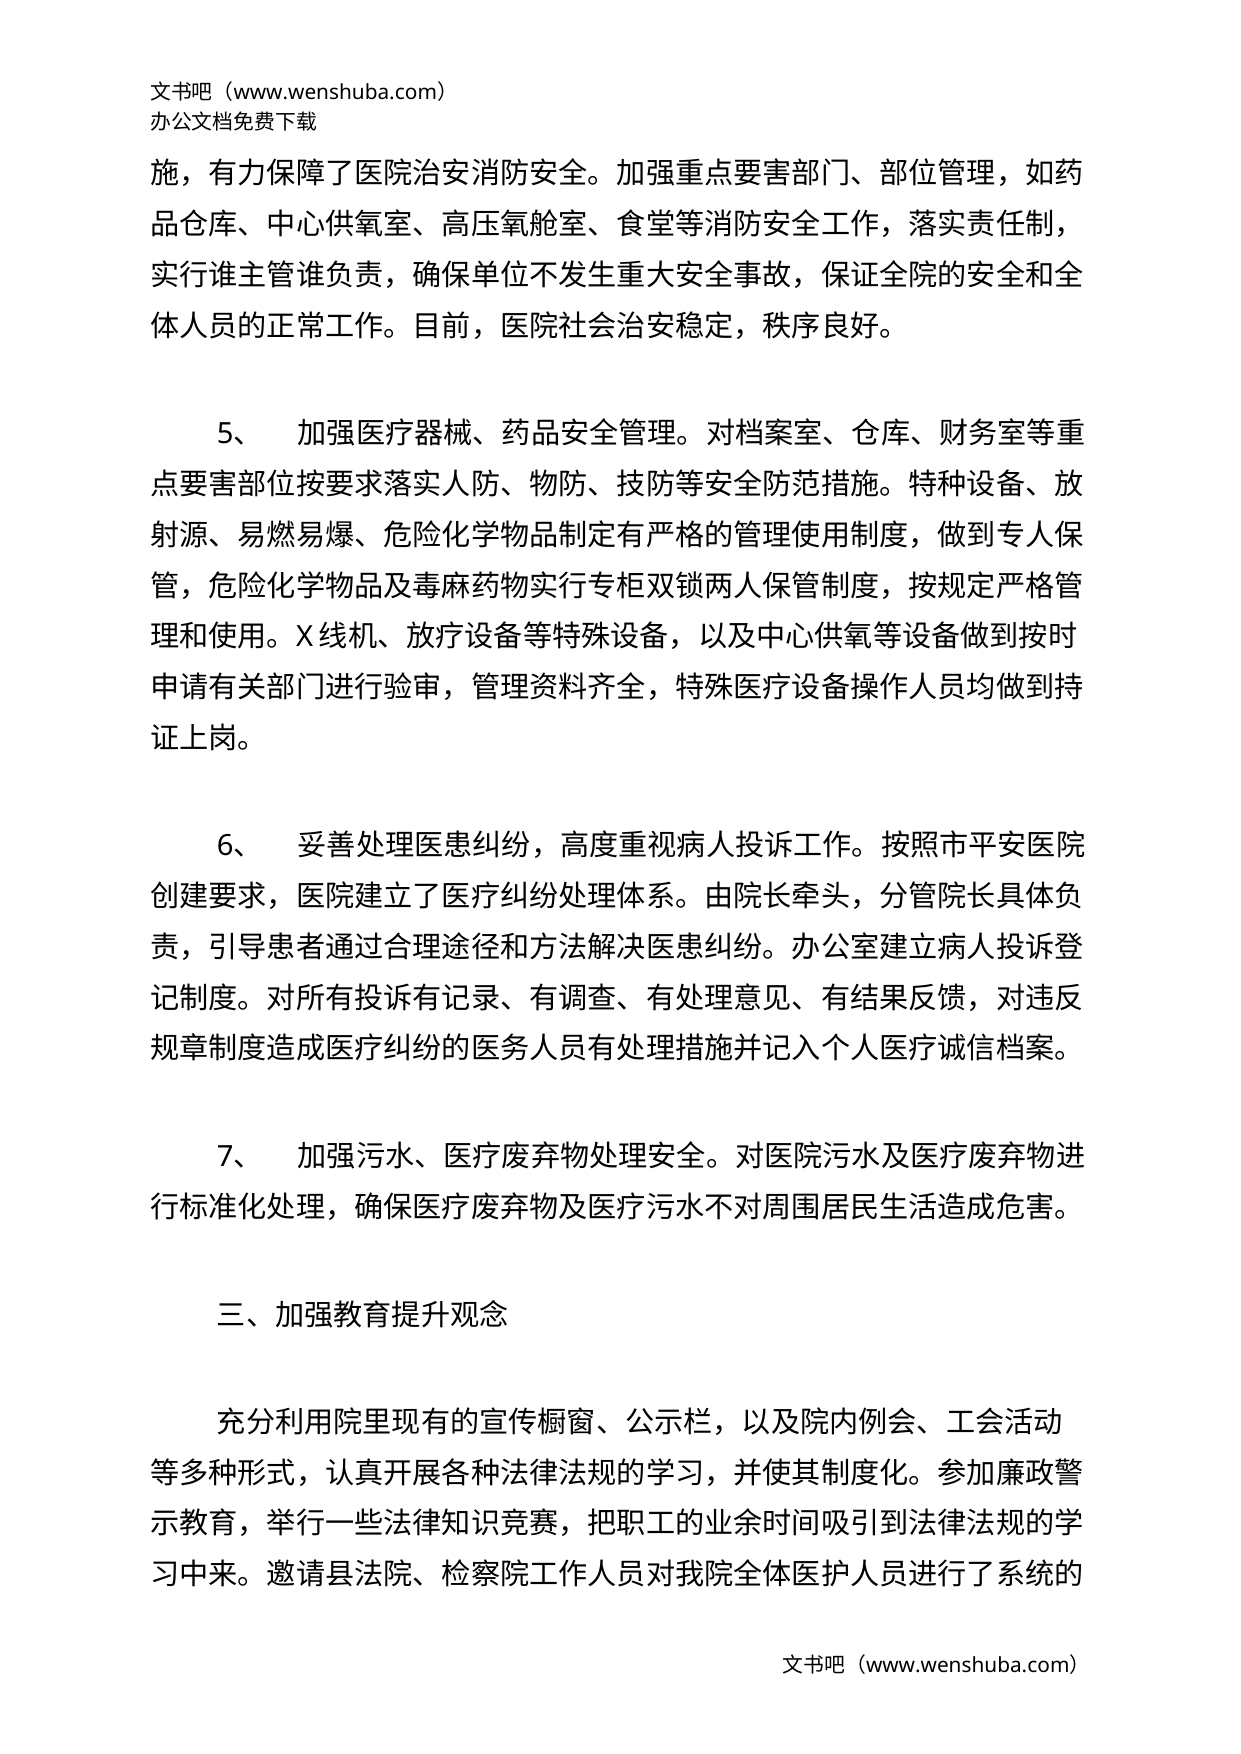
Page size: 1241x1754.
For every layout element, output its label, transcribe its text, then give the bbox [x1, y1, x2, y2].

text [150, 1399, 1090, 1593]
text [150, 150, 1090, 344]
text 5、 加强医疗器械、药品安全管理。对档案室、仓库、财务室等重点要害部位按要求落实人防、物防、技防等安全防范措施。特种设备、放射源、易燃易爆、危险化学物品制定有严格的管理使用制度，做到专人保管，危险化学物品及毒麻药物实行专柜双锁两人保管制度，按规定严格管理和使用。X线机、放疗设备等特殊设备，以及中心供氧等设备做到按时申请有关部门进行验审，管理资料齐全，特殊医疗设备操作人员均做到持证上岗。 [150, 410, 1090, 757]
text 三、加强教育提升观念 [150, 1291, 1090, 1333]
text 6、 妥善处理医患纠纷，高度重视病人投诉工作。按照市平安医院创建要求，医院建立了医疗纠纷处理体系。由院长牵头，分管院长具体负责，引导患者通过合理途径和方法解决医患纠纷。办公室建立病人投诉登记制度。对所有投诉有记录、有调查、有处理意见、有结果反馈，对违反规章制度造成医疗纠纷的医务人员有处理措施并记入个人医疗诚信档案。 [150, 822, 1090, 1067]
text 7、 加强污水、医疗废弃物处理安全。对医院污水及医疗废弃物进行标准化处理，确保医疗废弃物及医疗污水不对周围居民生活造成危害。 [150, 1133, 1090, 1226]
